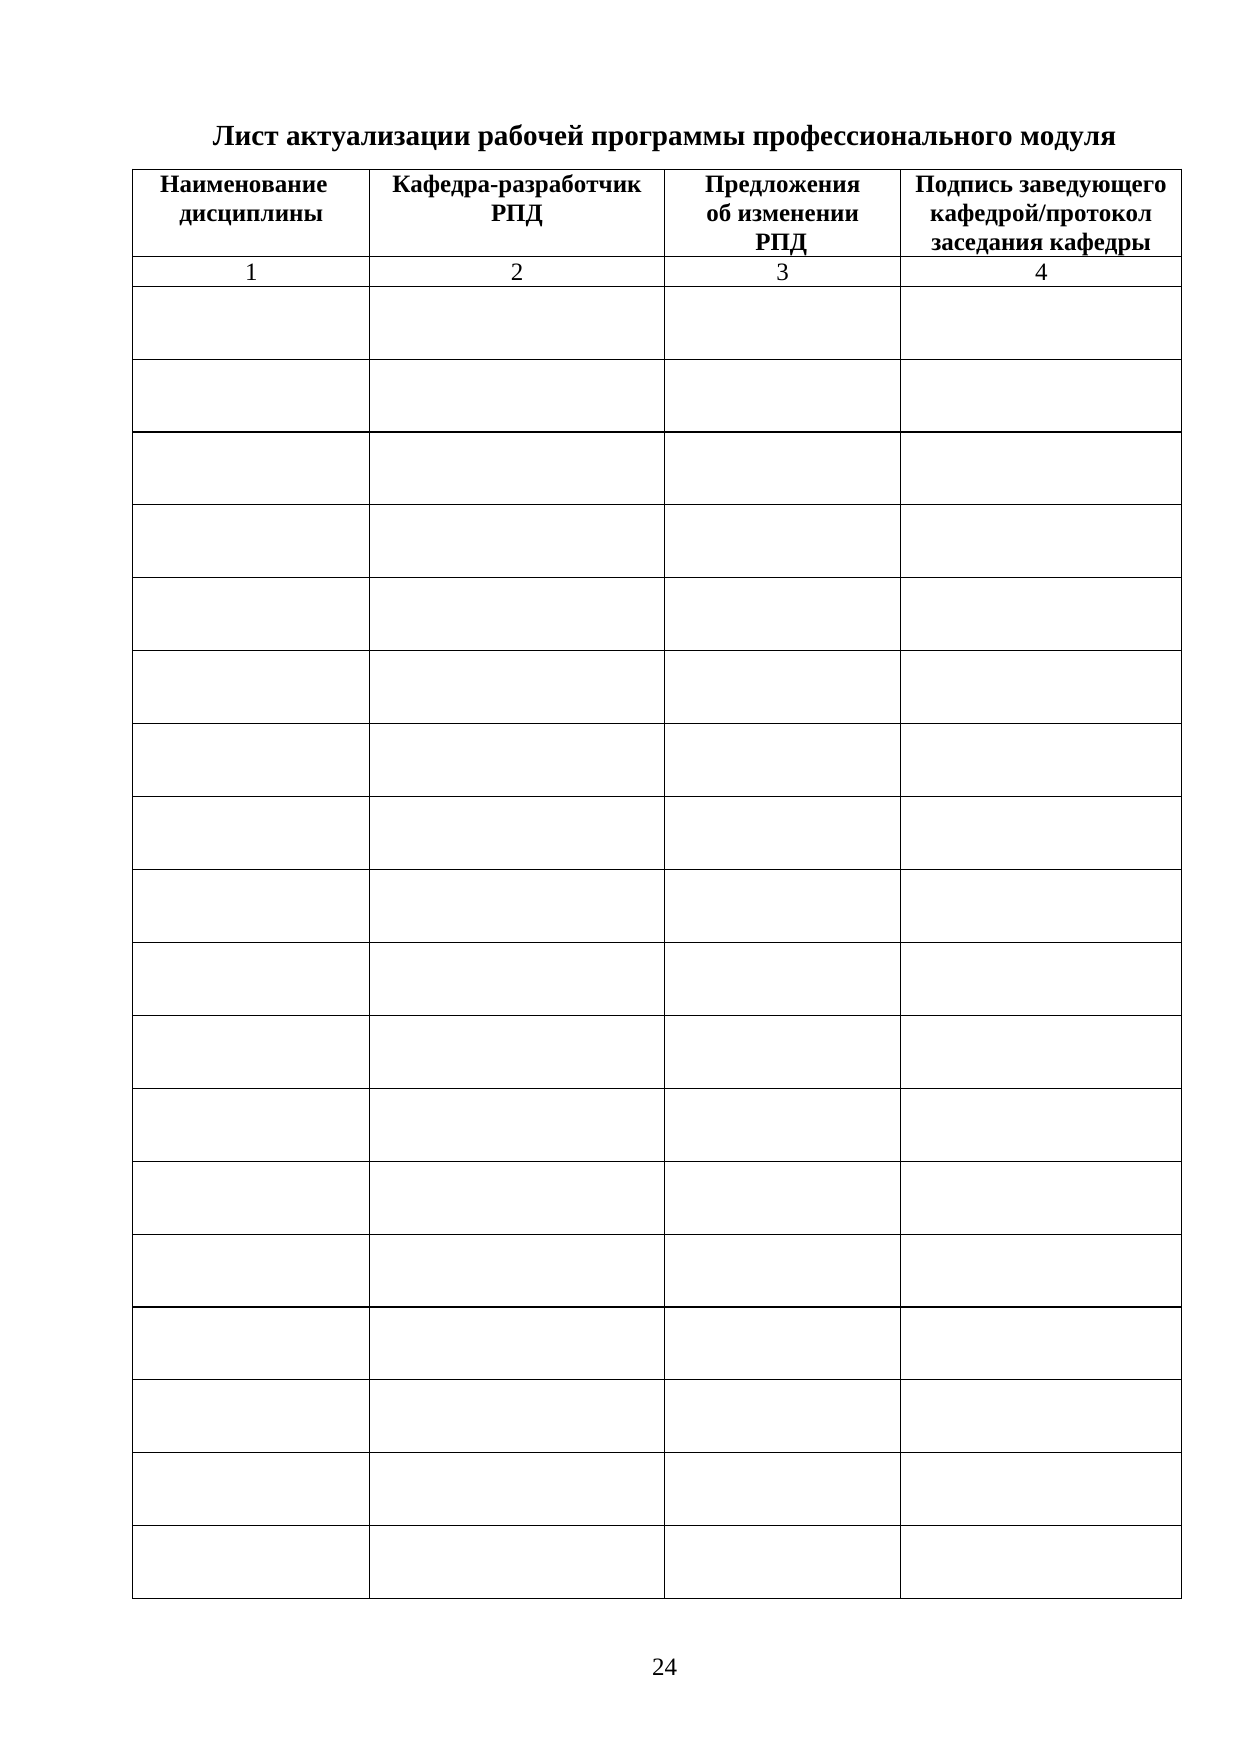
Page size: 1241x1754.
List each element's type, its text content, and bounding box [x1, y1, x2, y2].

table_cell [370, 1016, 664, 1088]
table_cell [901, 1453, 1181, 1525]
table_cell [901, 1235, 1181, 1306]
table_cell [370, 870, 664, 942]
table_cell [133, 943, 369, 1015]
table_cell [665, 943, 900, 1015]
table_cell [133, 1308, 369, 1379]
table_cell [665, 1380, 900, 1452]
table_cell [370, 724, 664, 796]
table_cell [370, 1308, 664, 1379]
table_cell [665, 578, 900, 650]
table_cell [901, 1526, 1181, 1598]
text Лист актуализации рабочей программы профессионального модуля [177, 118, 1152, 152]
table_cell 3 [665, 257, 900, 286]
table_cell [133, 651, 369, 723]
table_cell [665, 287, 900, 358]
table_cell [370, 1162, 664, 1233]
table_cell [901, 1016, 1181, 1088]
table_header Предложения об изменении РПД [665, 170, 900, 256]
table_cell [901, 797, 1181, 869]
table_cell [901, 724, 1181, 796]
table_cell [665, 870, 900, 942]
table_cell [133, 1235, 369, 1306]
table_cell [133, 1089, 369, 1161]
table_cell [370, 578, 664, 650]
table_cell [370, 360, 664, 431]
table_cell 4 [901, 257, 1181, 286]
table_cell [901, 433, 1181, 504]
table_cell [901, 1089, 1181, 1161]
table_cell [665, 1235, 900, 1306]
table_cell [370, 287, 664, 358]
table_cell [901, 1308, 1181, 1379]
table_cell [665, 1308, 900, 1379]
table_cell [133, 724, 369, 796]
table_cell [665, 505, 900, 577]
table_cell [665, 433, 900, 504]
table_cell [901, 1162, 1181, 1233]
table_header Наименование дисциплины [133, 170, 369, 256]
table_cell [133, 1162, 369, 1233]
table_cell [133, 870, 369, 942]
table_cell [370, 943, 664, 1015]
table_header Подпись заведующего кафедрой/протокол заседания кафедры [901, 170, 1181, 256]
table_cell [665, 651, 900, 723]
table_cell [370, 1526, 664, 1598]
table_cell [901, 943, 1181, 1015]
table_cell [901, 287, 1181, 358]
table_cell [133, 797, 369, 869]
table_cell [133, 433, 369, 504]
table_header Кафедра-разработчик РПД [370, 170, 664, 256]
table_cell 2 [370, 257, 664, 286]
table_cell [901, 505, 1181, 577]
table_cell [133, 1016, 369, 1088]
table_cell [133, 578, 369, 650]
table_cell [370, 505, 664, 577]
table_cell [370, 433, 664, 504]
table_cell [901, 578, 1181, 650]
table_cell [133, 360, 369, 431]
table_cell [901, 1380, 1181, 1452]
table_cell [665, 797, 900, 869]
table_cell [665, 1089, 900, 1161]
table_cell [370, 651, 664, 723]
table_cell [133, 505, 369, 577]
table_cell [133, 1453, 369, 1525]
table_cell [901, 360, 1181, 431]
table_cell [901, 870, 1181, 942]
table_cell [370, 1380, 664, 1452]
table_cell 1 [133, 257, 369, 286]
table_cell [133, 287, 369, 358]
table_cell [665, 360, 900, 431]
table_cell [901, 651, 1181, 723]
table_cell [133, 1380, 369, 1452]
table_cell [665, 1526, 900, 1598]
table_cell [370, 797, 664, 869]
table_cell [370, 1089, 664, 1161]
table_cell [665, 724, 900, 796]
table_cell [133, 1526, 369, 1598]
table_cell [665, 1016, 900, 1088]
table_cell [665, 1162, 900, 1233]
table_cell [665, 1453, 900, 1525]
table_cell [370, 1235, 664, 1306]
table_cell [370, 1453, 664, 1525]
